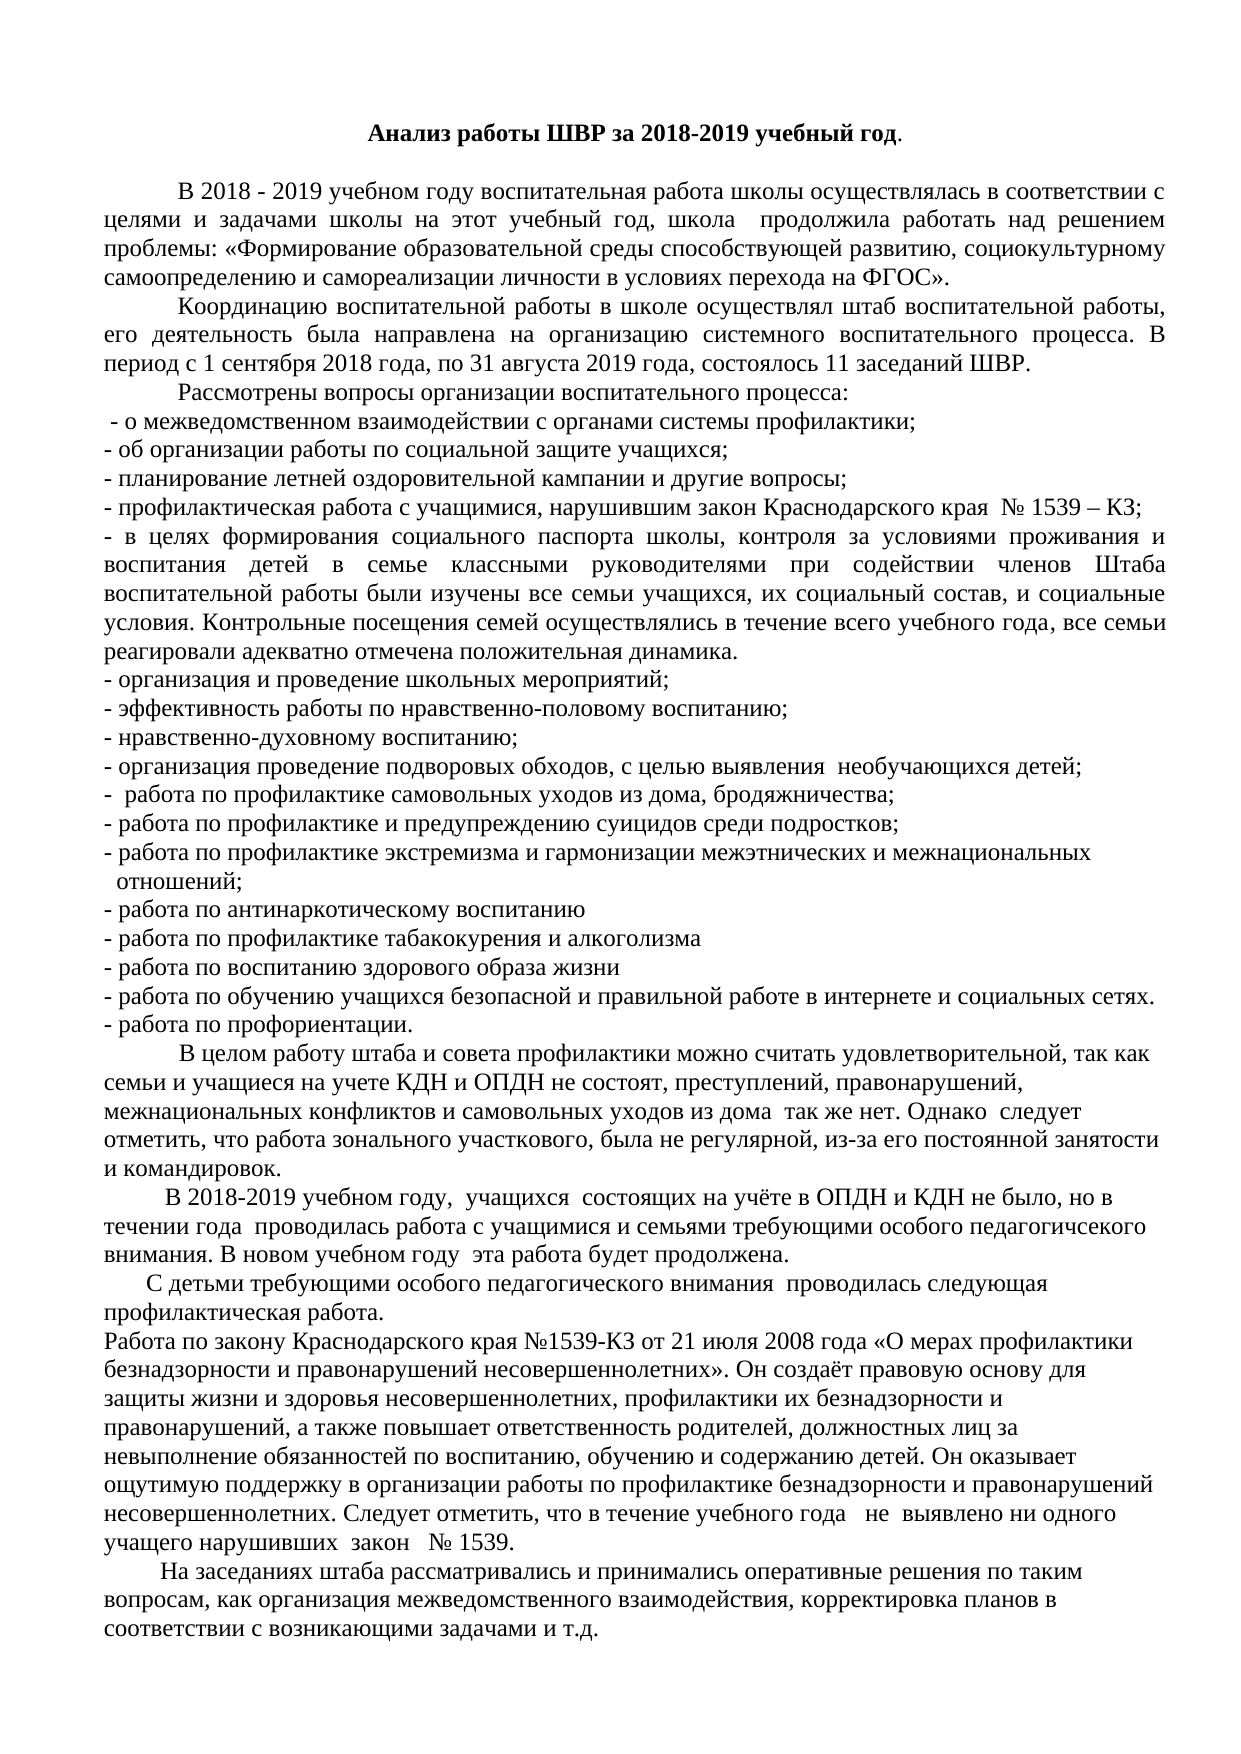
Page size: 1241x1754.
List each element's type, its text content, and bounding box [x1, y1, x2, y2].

text - работа по обучению учащихся безопасной и правильной работе в интернете и социальных сетях. [103, 981, 1167, 1009]
text - работа по профориентации. [103, 1009, 1167, 1038]
text В целом работу штаба и совета профилактики можно считать удовлетворительной, так как семьи и учащиеся на учете КДН и ОПДН не состоят, преступлений, правонарушений, межнациональных конфликтов и самовольных уходов из дома так же нет. Однако следует отметить, что работа зонального участкового, была не регулярной, из-за его постоянной занятости и командировок. [103, 1038, 1167, 1182]
text - работа по профилактике экстремизма и гармонизации межэтнических и межнациональных [103, 837, 1167, 866]
text - работа по профилактике и предупреждению суицидов среди подростков; [103, 808, 1167, 837]
text С детьми требующими особого педагогического внимания проводилась следующая профилактическая работа. [103, 1268, 1167, 1326]
text В 2018-2019 учебном году, учащихся состоящих на учёте в ОПДН и КДН не было, но в течении года проводилась работа с учащимися и семьями требующими особого педагогичсекого внимания. В новом учебном году эта работа будет продолжена. [103, 1182, 1167, 1268]
text - эффективность работы по нравственно-половому воспитанию; [103, 693, 1167, 722]
text - работа по воспитанию здорового образа жизни [103, 952, 1167, 981]
text Работа по закону Краснодарского края №1539-КЗ от 21 июля 2008 года «О мерах профилактики безнадзорности и правонарушений несовершеннолетних». Он создаёт правовую основу для защиты жизни и здоровья несовершеннолетних, профилактики их безнадзорности и правонарушений, а также повышает ответственность родителей, должностных лиц за невыполнение обязанностей по воспитанию, обучению и содержанию детей. Он оказывает ощутимую поддержку в организации работы по профилактике безнадзорности и правонарушений несовершеннолетних. Следует отметить, что в течение учебного года не выявлено ни одного учащего нарушивших закон № 1539. [103, 1326, 1167, 1556]
text - планирование летней оздоровительной кампании и другие вопросы; [103, 463, 1167, 492]
text - организация проведение подворовых обходов, с целью выявления необучающихся детей; [103, 751, 1167, 779]
text - нравственно-духовному воспитанию; [103, 722, 1167, 751]
text - профилактическая работа с учащимися, нарушившим закон Краснодарского края № 1539 – КЗ; [103, 492, 1167, 521]
text На заседаниях штаба рассматривались и принимались оперативные решения по таким вопросам, как организация межведомственного взаимодействия, корректировка планов в соответствии с возникающими задачами и т.д. [103, 1556, 1167, 1642]
text - об организации работы по социальной защите учащихся; [103, 434, 1167, 463]
text - работа по профилактике самовольных уходов из дома, бродяжничества; [103, 779, 1167, 808]
text В 2018 - 2019 учебном году воспитательная работа школы осуществлялась в соответствии с целями и задачами школы на этот учебный год, школа продолжила работать над решением проблемы: «Формирование образовательной среды способствующей развитию, социокультурному самоопределению и самореализации личности в условиях перехода на ФГОС». [103, 176, 1167, 291]
text - работа по профилактике табакокурения и алкоголизма [103, 923, 1167, 952]
text - о межведомственном взаимодействии с органами системы профилактики; [103, 406, 1167, 434]
text - организация и проведение школьных мероприятий; [103, 664, 1167, 693]
text Рассмотрены вопросы организации воспитательного процесса: [103, 377, 1167, 406]
text - работа по антинаркотическому воспитанию [103, 894, 1167, 923]
text Анализ работы ШВР за 2018-2019 учебный год. [103, 118, 1167, 147]
text Координацию воспитательной работы в школе осуществлял штаб воспитательной работы, его деятельность была направлена на организацию системного воспитательного процесса. В период с 1 сентября 2018 года, по 31 августа 2019 года, состоялось 11 заседаний ШВР. [103, 291, 1167, 377]
text отношений; [103, 866, 1167, 894]
text - в целях формирования социального паспорта школы, контроля за условиями проживания и воспитания детей в семье классными руководителями при содействии членов Штаба воспитательной работы были изучены все семьи учащихся, их социальный состав, и социальные условия. Контрольные посещения семей осуществлялись в течение всего учебного года, все семьи реагировали адекватно отмечена положительная динамика. [103, 521, 1167, 664]
